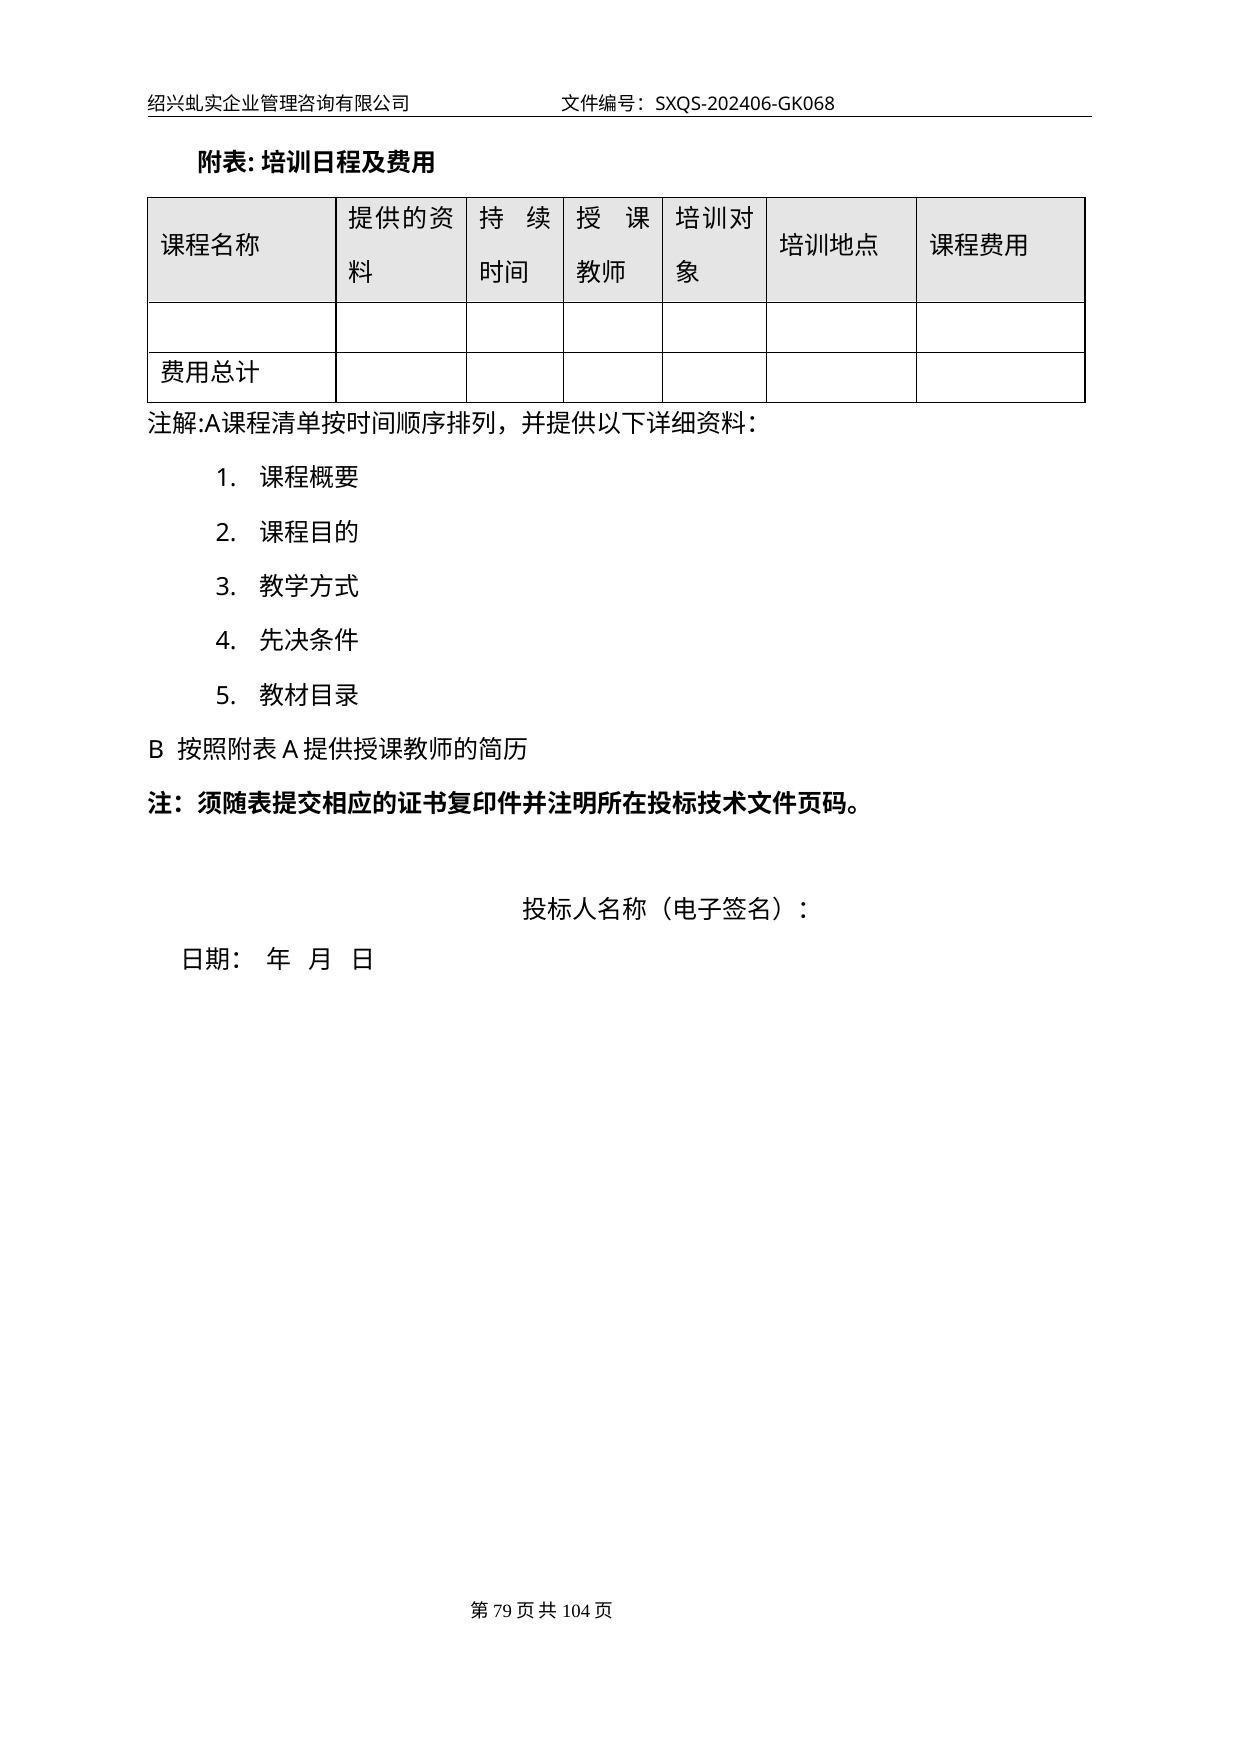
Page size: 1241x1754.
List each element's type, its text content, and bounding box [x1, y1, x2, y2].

table_header 课程费用 [917, 198, 1084, 301]
table_cell 费用总计 [148, 353, 335, 402]
table_header 培训对象 [663, 198, 766, 301]
table_cell [564, 353, 662, 402]
table_cell [917, 303, 1084, 351]
text 注：须随表提交相应的证书复印件并注明所在投标技术文件页码。 [148, 784, 1092, 820]
list 教学方式 [215, 566, 1092, 603]
table_cell [663, 353, 766, 402]
text B 按照附表A提供授课教师的简历 [148, 729, 1092, 766]
table_cell [767, 353, 916, 402]
table_cell [663, 303, 766, 351]
table_header 培训地点 [767, 198, 916, 301]
text 日期： 年 月 日 [148, 940, 1092, 976]
table_header 课程名称 [148, 198, 335, 301]
list 课程概要 [215, 458, 1092, 494]
list 先决条件 [215, 621, 1092, 657]
list 课程目的 [215, 512, 1092, 548]
table_header 授课教师 [564, 198, 662, 301]
table_cell [917, 353, 1084, 402]
text 附表: 培训日程及费用 [148, 142, 1092, 179]
table_header 提供的资料 [337, 198, 466, 301]
text 注解:A 课程清单按时间顺序排列，并提供以下详细资料： [148, 403, 1092, 439]
table_cell [467, 353, 563, 402]
text 投标人名称（电子签名）： [148, 889, 1092, 926]
table_cell [148, 303, 335, 351]
list 教材目录 [215, 675, 1092, 711]
table_cell [337, 353, 466, 402]
table_cell [767, 303, 916, 351]
table_cell [337, 303, 466, 351]
table_cell [564, 303, 662, 351]
table_cell [467, 303, 563, 351]
table_header 持续时间 [467, 198, 563, 301]
